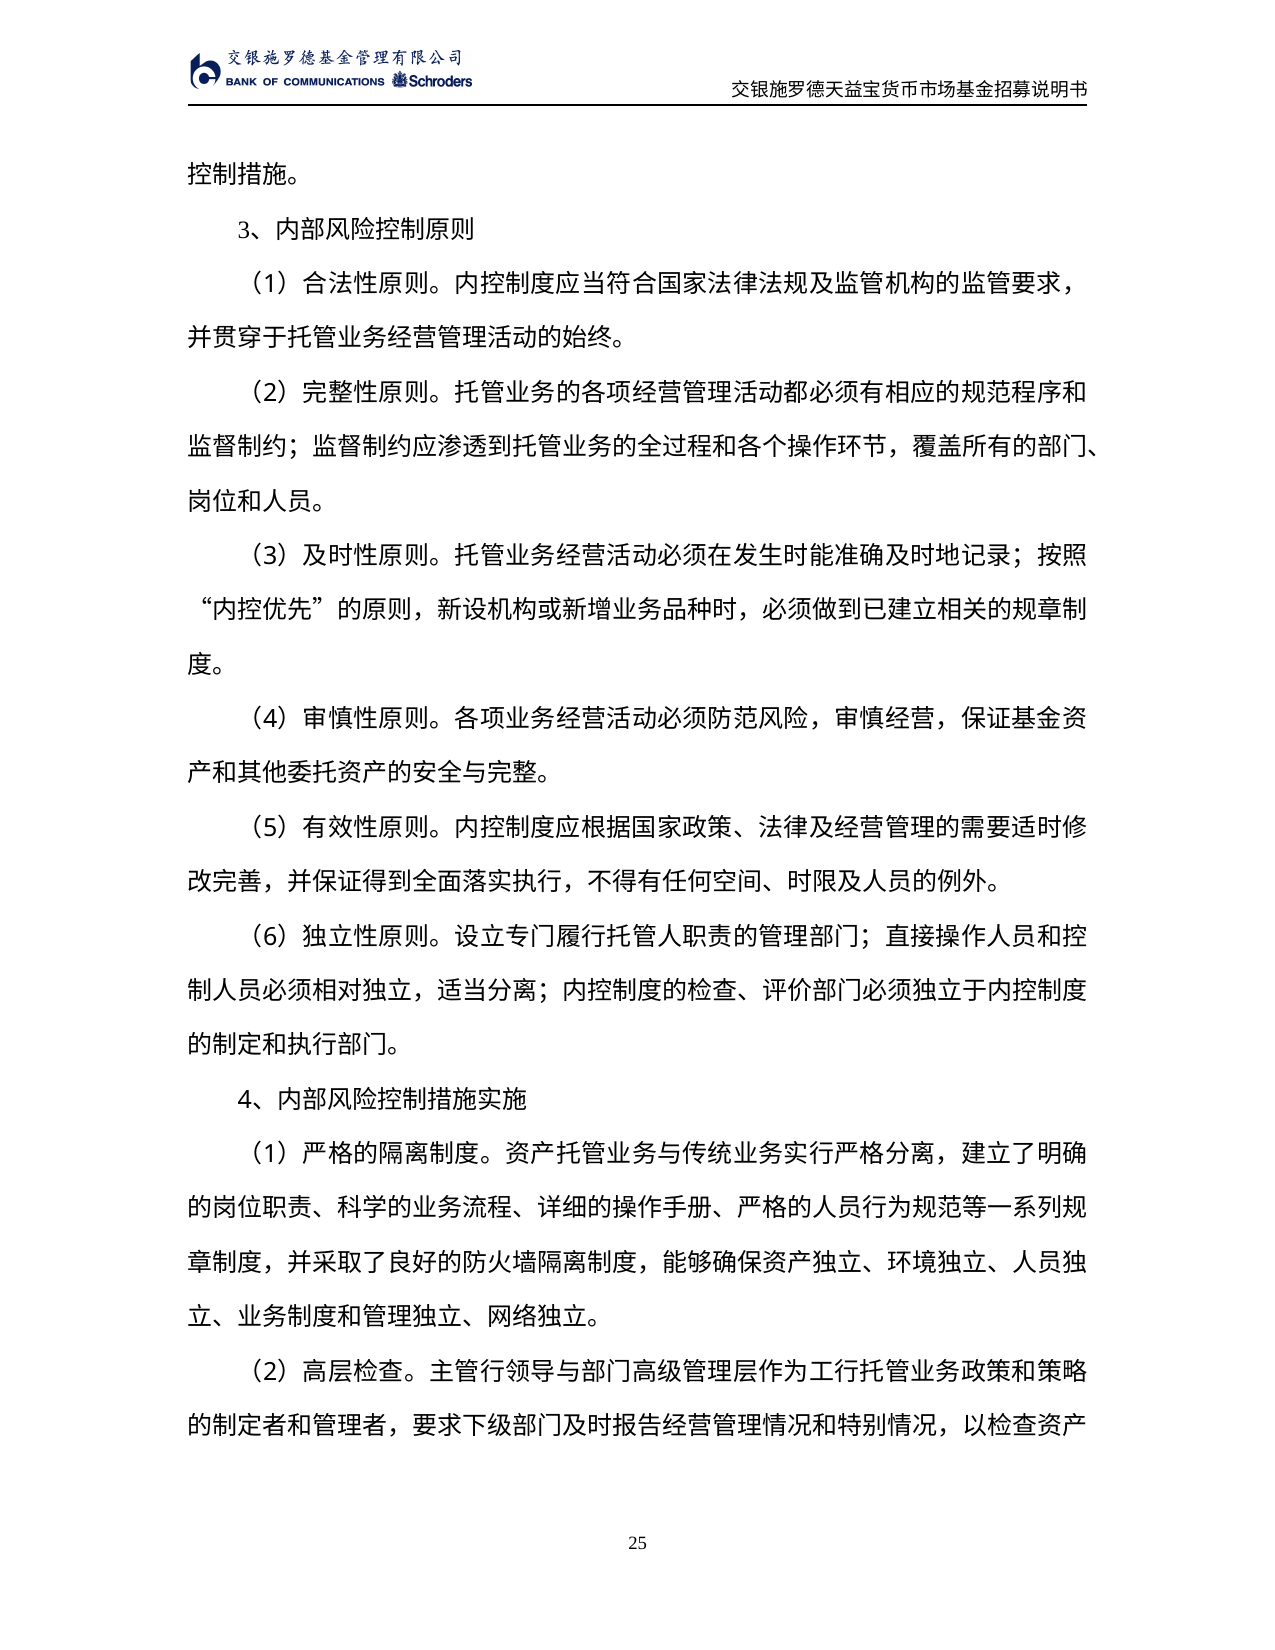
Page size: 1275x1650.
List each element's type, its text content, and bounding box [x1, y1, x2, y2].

text 4、内部风险控制措施实施 [187, 1079, 1087, 1115]
text （5）有效性原则。内控制度应根据国家政策、法律及经营管理的需要适时修改完善，并保证得到全面落实执行，不得有任何空间、时限及人员的例外。 [187, 807, 1087, 898]
text （1）严格的隔离制度。资产托管业务与传统业务实行严格分离，建立了明确的岗位职责、科学的业务流程、详细的操作手册、严格的人员行为规范等一系列规章制度，并采取了良好的防火墙隔离制度，能够确保资产独立、环境独立、人员独立、业务制度和管理独立、网络独立。 [187, 1133, 1087, 1333]
text （4）审慎性原则。各项业务经营活动必须防范风险，审慎经营，保证基金资产和其他委托资产的安全与完整。 [187, 698, 1087, 789]
text （1）合法性原则。内控制度应当符合国家法律法规及监管机构的监管要求，并贯穿于托管业务经营管理活动的始终。 [187, 263, 1087, 354]
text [187, 1351, 1087, 1442]
picture [190, 50, 472, 89]
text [187, 155, 1087, 191]
text （3）及时性原则。托管业务经营活动必须在发生时能准确及时地记录；按照“内控优先”的原则，新设机构或新增业务品种时，必须做到已建立相关的规章制度。 [187, 535, 1087, 680]
text 3、内部风险控制原则 [187, 209, 1087, 245]
text （2）完整性原则。托管业务的各项经营管理活动都必须有相应的规范程序和监督制约；监督制约应渗透到托管业务的全过程和各个操作环节，覆盖所有的部门、岗位和人员。 [187, 372, 1087, 517]
text （6）独立性原则。设立专门履行托管人职责的管理部门；直接操作人员和控制人员必须相对独立，适当分离；内控制度的检查、评价部门必须独立于内控制度的制定和执行部门。 [187, 916, 1087, 1061]
